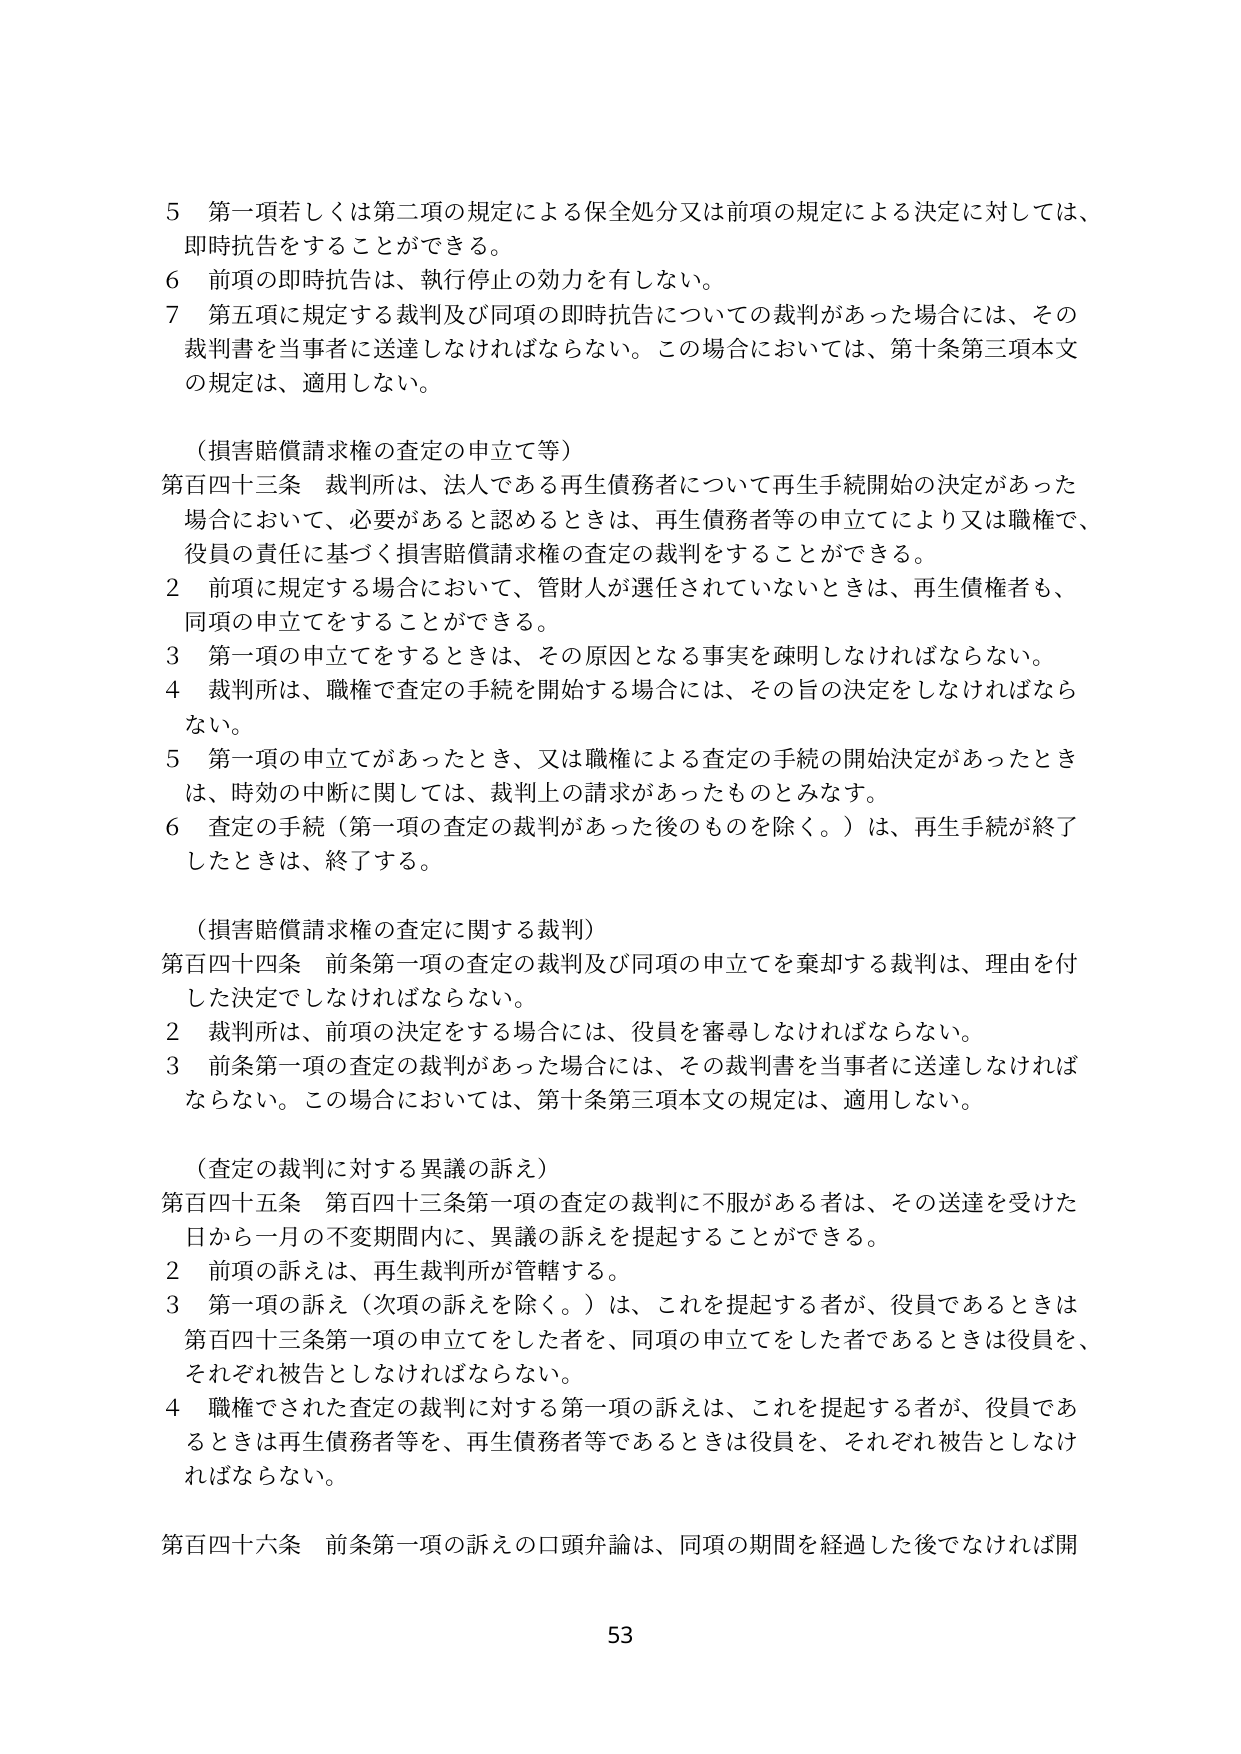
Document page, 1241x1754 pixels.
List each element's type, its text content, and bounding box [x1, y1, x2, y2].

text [161, 1526, 1079, 1560]
text ２ 前項の訴えは、再生裁判所が管轄する。 [161, 1253, 1079, 1287]
text 第百四十三条 裁判所は、法人である再生債務者について再生手続開始の決定があった場合において、必要があると認めるときは、再生債務者等の申立てにより又は職権で、役員の責任に基づく損害賠償請求権の査定の裁判をすることができる。 [161, 467, 1079, 569]
text （損害賠償請求権の査定の申立て等） [184, 433, 1079, 467]
text 第百四十四条 前条第一項の査定の裁判及び同項の申立てを棄却する裁判は、理由を付した決定でしなければならない。 [161, 945, 1079, 1014]
text ５ 第一項の申立てがあったとき、又は職権による査定の手続の開始決定があったときは、時効の中断に関しては、裁判上の請求があったものとみなす。 [161, 740, 1079, 809]
text ５ 第一項若しくは第二項の規定による保全処分又は前項の規定による決定に対しては、即時抗告をすることができる。 [161, 194, 1079, 262]
text ３ 第一項の申立てをするときは、その原因となる事実を疎明しなければならない。 [161, 638, 1079, 672]
text ６ 査定の手続（第一項の査定の裁判があった後のものを除く。）は、再生手続が終了したときは、終了する。 [161, 809, 1079, 877]
text ６ 前項の即時抗告は、執行停止の効力を有しない。 [161, 262, 1079, 296]
text ２ 裁判所は、前項の決定をする場合には、役員を審尋しなければならない。 [161, 1014, 1079, 1048]
text 第百四十五条 第百四十三条第一項の査定の裁判に不服がある者は、その送達を受けた日から一月の不変期間内に、異議の訴えを提起することができる。 [161, 1184, 1079, 1253]
text （損害賠償請求権の査定に関する裁判） [184, 911, 1079, 945]
text ４ 裁判所は、職権で査定の手続を開始する場合には、その旨の決定をしなければならない。 [161, 672, 1079, 740]
text ４ 職権でされた査定の裁判に対する第一項の訴えは、これを提起する者が、役員であるときは再生債務者等を、再生債務者等であるときは役員を、それぞれ被告としなければならない。 [161, 1389, 1079, 1492]
text ３ 前条第一項の査定の裁判があった場合には、その裁判書を当事者に送達しなければならない。この場合においては、第十条第三項本文の規定は、適用しない。 [161, 1048, 1079, 1116]
text ３ 第一項の訴え（次項の訴えを除く。）は、これを提起する者が、役員であるときは第百四十三条第一項の申立てをした者を、同項の申立てをした者であるときは役員を、それぞれ被告としなければならない。 [161, 1287, 1079, 1389]
text ２ 前項に規定する場合において、管財人が選任されていないときは、再生債権者も、同項の申立てをすることができる。 [161, 569, 1079, 638]
text ７ 第五項に規定する裁判及び同項の即時抗告についての裁判があった場合には、その裁判書を当事者に送達しなければならない。この場合においては、第十条第三項本文の規定は、適用しない。 [161, 296, 1079, 399]
text （査定の裁判に対する異議の訴え） [184, 1150, 1079, 1184]
